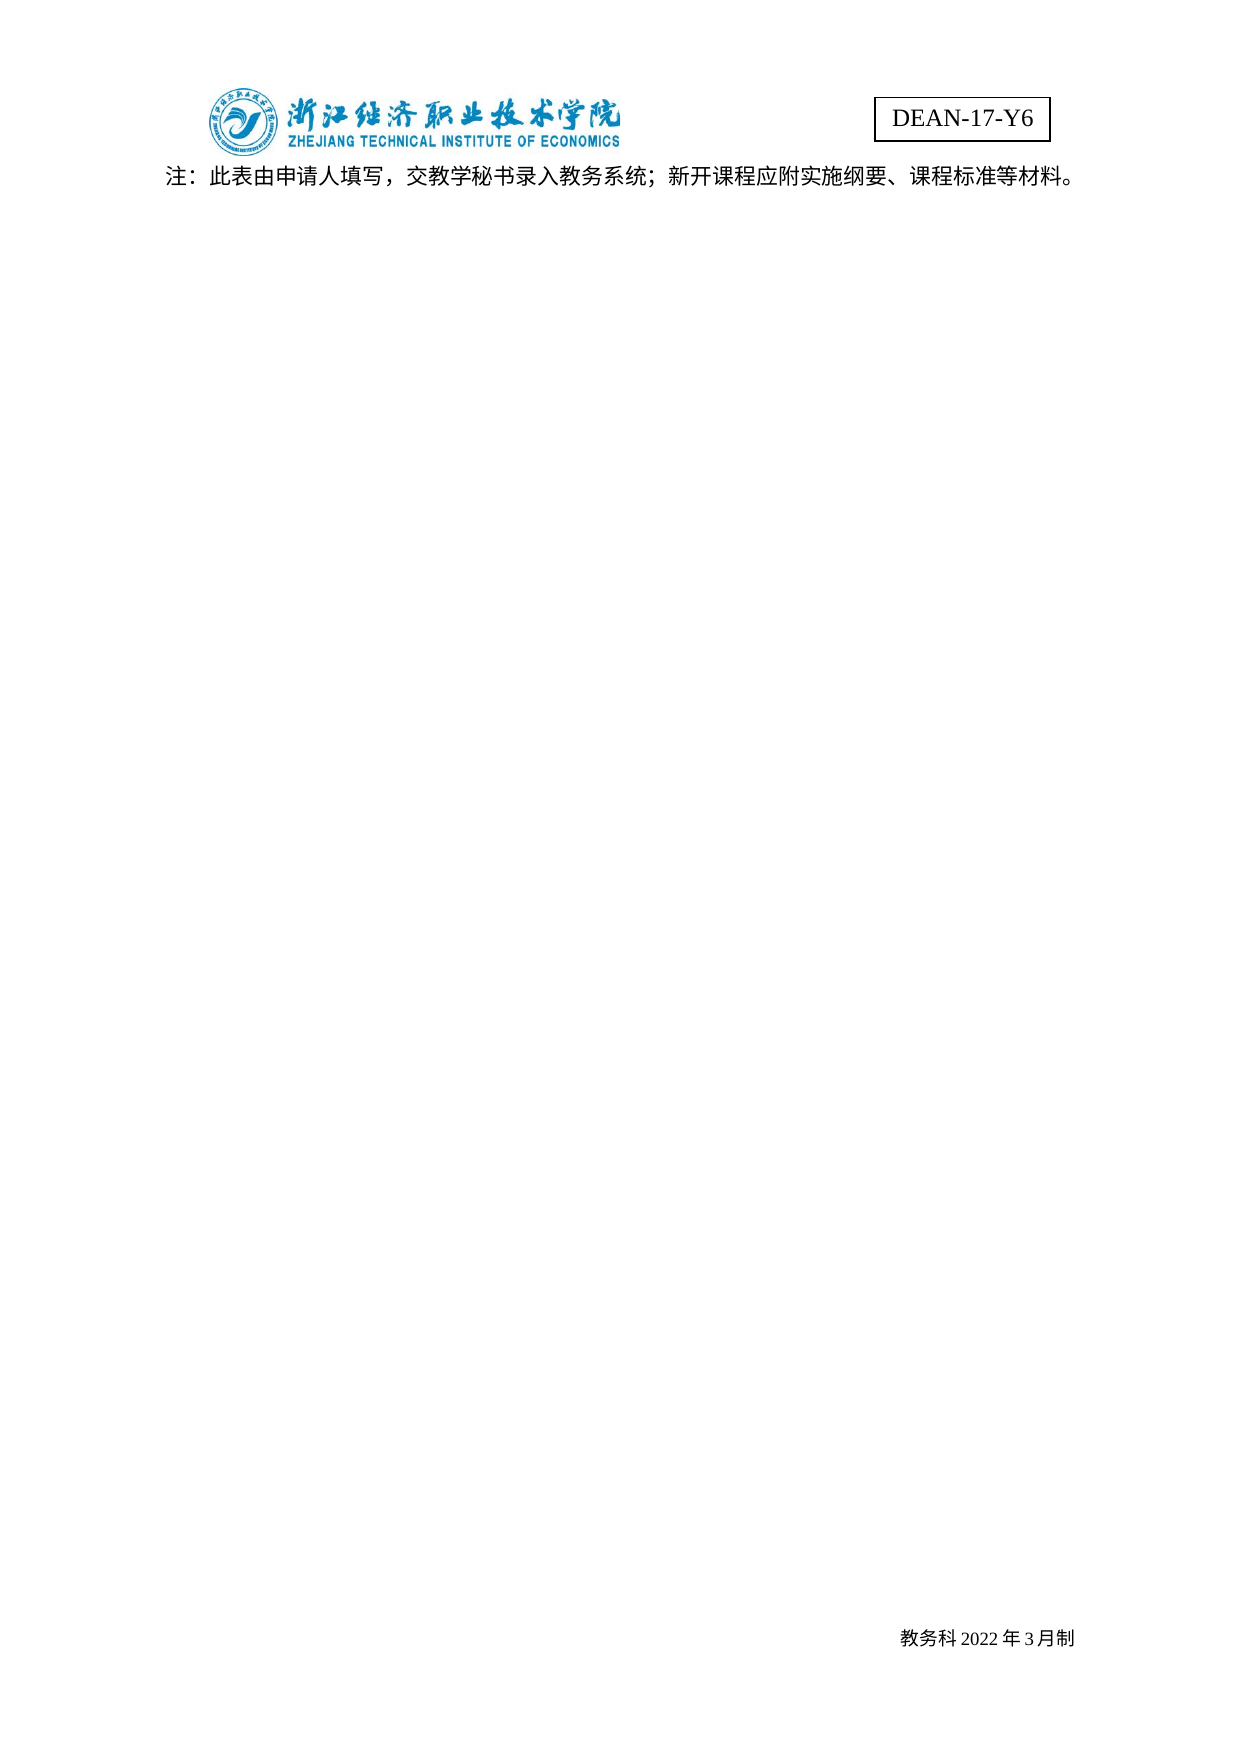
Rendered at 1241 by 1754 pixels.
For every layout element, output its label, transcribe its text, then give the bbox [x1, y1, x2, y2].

text 注：此表由申请人填写，交教学秘书录入教务系统；新开课程应附实施纲要、课程标准等材料。 [165, 158, 1075, 191]
picture [209, 88, 621, 156]
